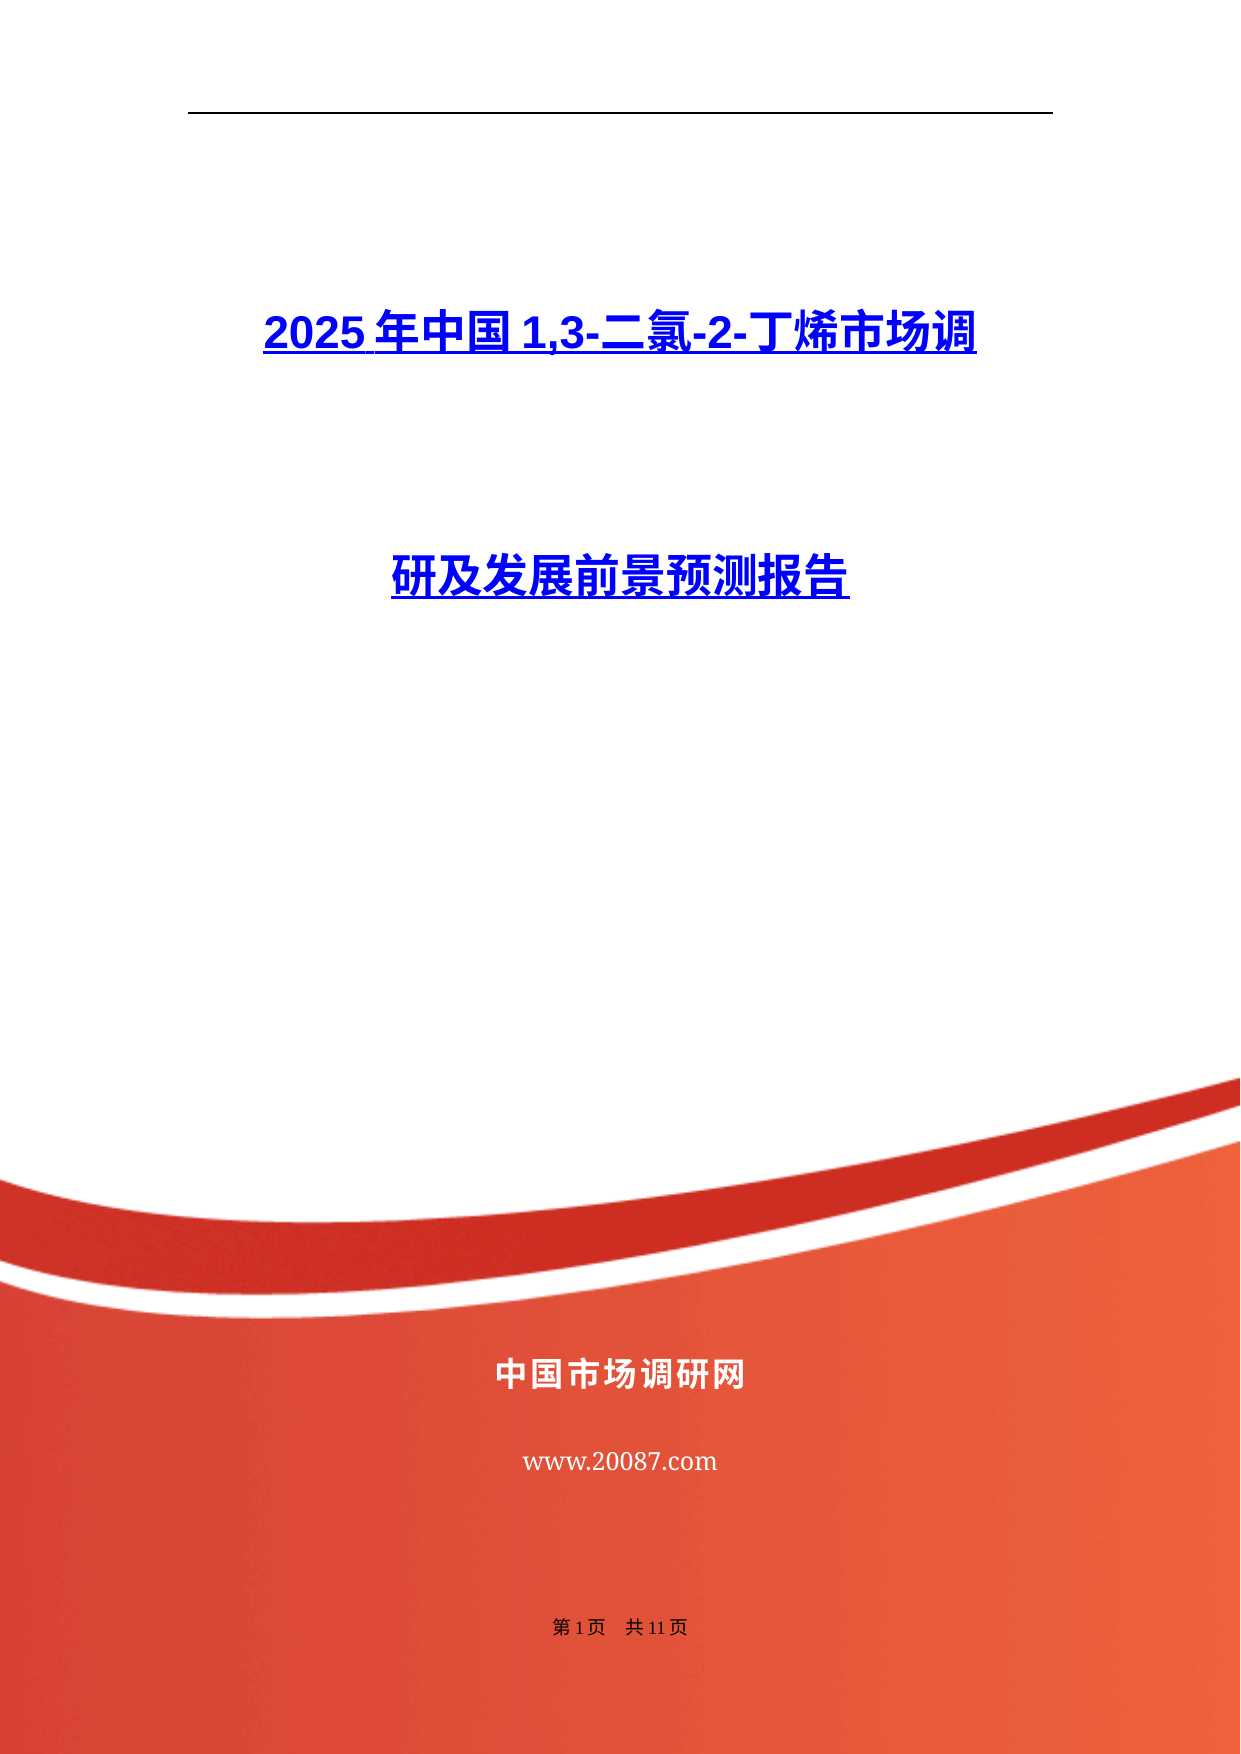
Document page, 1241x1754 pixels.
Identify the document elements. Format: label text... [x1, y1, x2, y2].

subtitle 中国市场调研网 [187, 1339, 1053, 1404]
text www.20087.com [187, 1428, 1053, 1493]
picture [0, 1006, 1241, 1754]
table_header 2025年中国1,3-二氯-2-丁烯市场调研及发展前景预测报告 [188, 207, 1053, 773]
